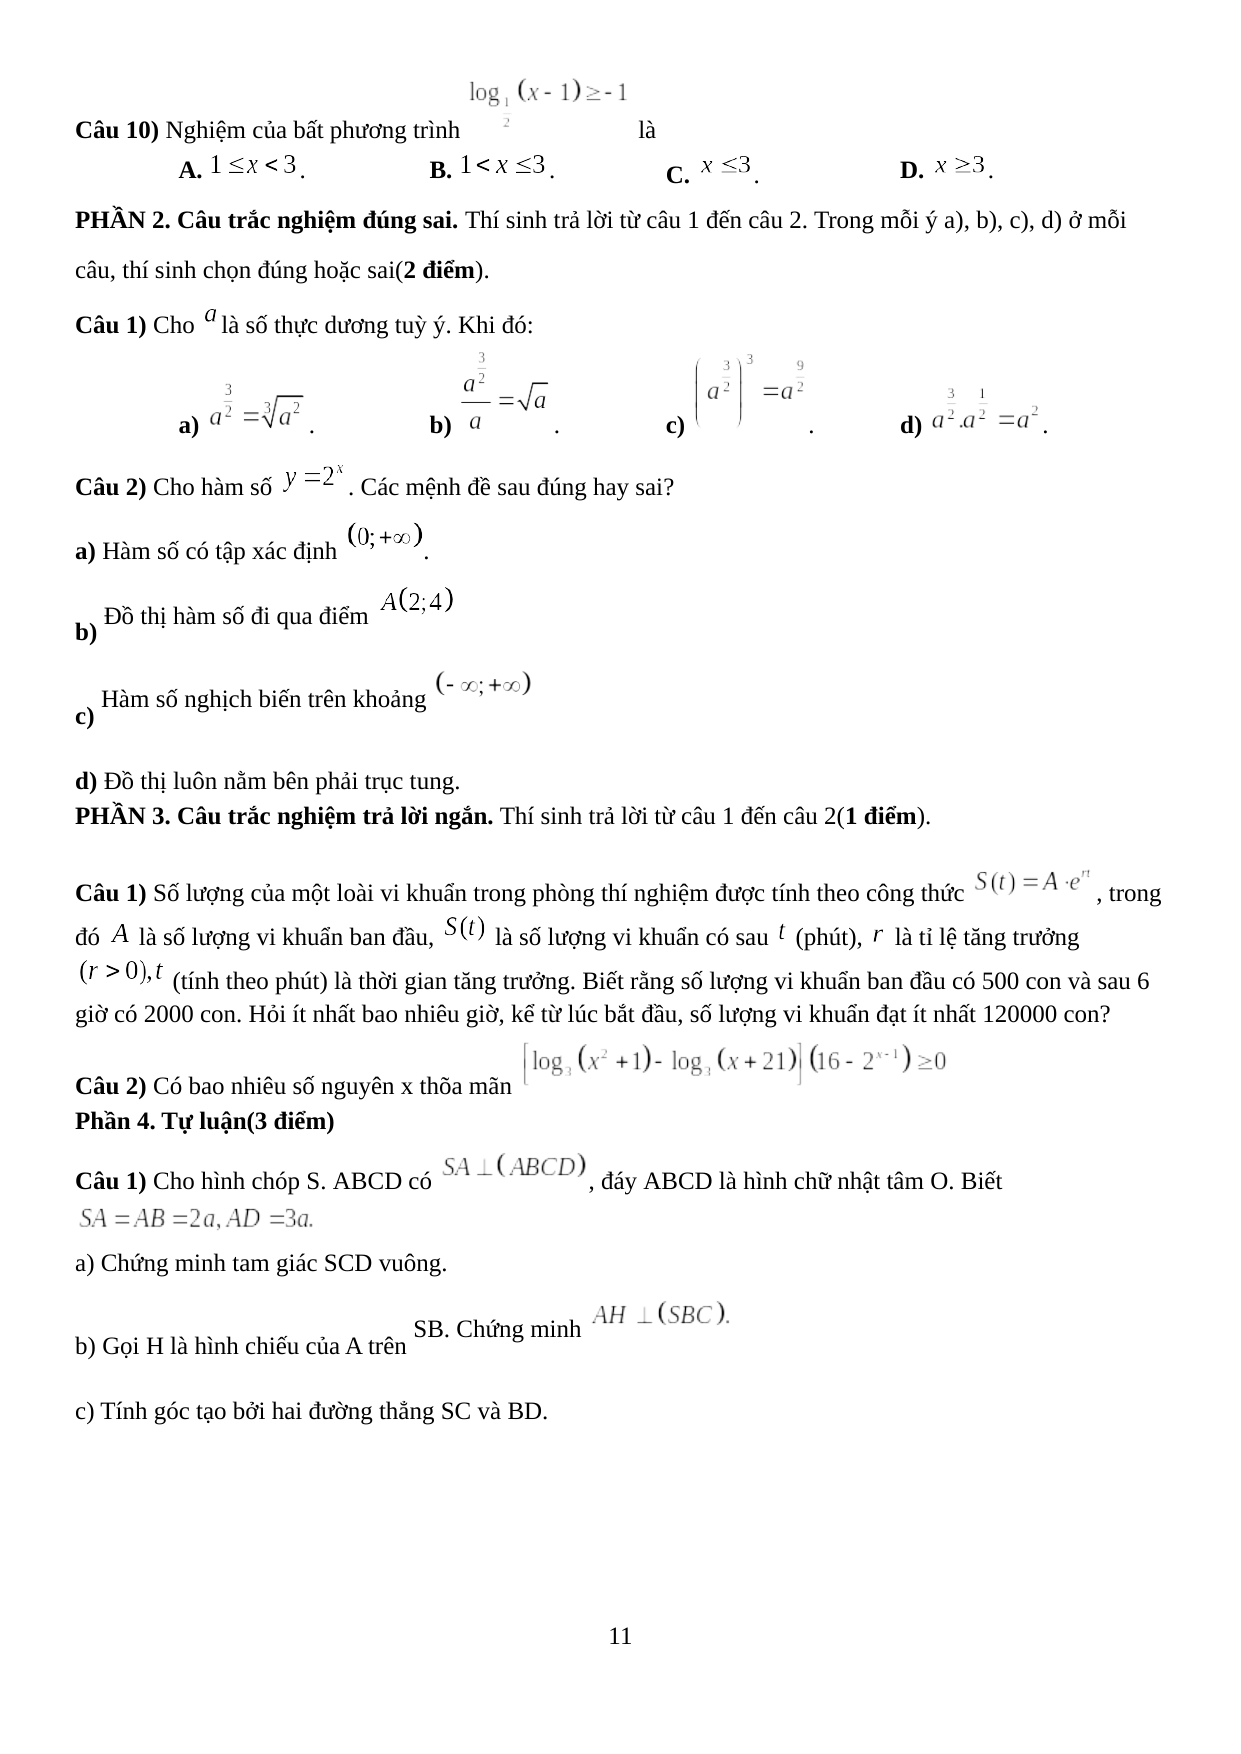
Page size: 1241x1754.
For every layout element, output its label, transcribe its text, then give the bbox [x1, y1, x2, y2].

text Phần 4. Tự luận(3 điểm) [75, 1106, 1165, 1135]
text b) Đồ thị hàm số đi qua điểm [75, 582, 1165, 646]
text Câu 2) Có bao nhiêu số nguyên x thõa mãn [75, 1038, 1165, 1100]
text Câu 1) Cho là số thực dương tuỳ ý. Khi đó: [75, 304, 1165, 339]
list Câu 1) Cho hình chóp S. ABCD có , đáy ABCD là hình chữ nhật tâm O. Biết [75, 1148, 1165, 1195]
text Câu 1) Số lượng của một loài vi khuẩn trong phòng thí nghiệm được tính theo công thức , trong đó là số lượng vi khuẩn ban đầu, là số lượng vi khuẩn có sau (phút), là tỉ lệ tăng trưởng (tính theo phút) là thời gian tăng trưởng. Biết rằng số lượng vi khuẩn ban đầu có 500 con và sau 6 giờ có 2000 con. Hỏi ít nhất bao nhiêu giờ, kể từ lúc bắt đầu, số lượng vi khuẩn đạt ít nhất 120000 con? [75, 861, 1165, 1028]
text câu, thí sinh chọn đúng hoặc sai(2 điểm). [75, 255, 1165, 283]
text c) Tính góc tạo bởi hai đường thẳng SC và BD. [75, 1380, 1165, 1425]
text d) Đồ thị luôn nằm bên phải trục tung. [75, 749, 1165, 794]
text Câu 2) Cho hàm số . Các mệnh đề sau đúng hay sai? [75, 455, 1165, 501]
text b) Gọi H là hình chiếu của A trên SB. Chứng minh [75, 1296, 1165, 1359]
text a) Hàm số có tập xác định . [75, 517, 1165, 565]
text a) . b) . c) . d) . [178, 346, 1165, 439]
text A. . B. . C. . D. . [178, 150, 1165, 188]
text a) Chứng minh tam giác SCD vuông. [75, 1248, 1165, 1277]
text Câu 10) Nghiệm của bất phương trình là [75, 75, 1165, 144]
text PHẦN 3. Câu trắc nghiệm trả lời ngắn. Thí sinh trả lời từ câu 1 đến câu 2(1 điểm). [75, 801, 1165, 830]
text c) Hàm số nghịch biến trên khoảng [75, 666, 1165, 730]
text PHẦN 2. Câu trắc nghiệm đúng sai. Thí sinh trả lời từ câu 1 đến câu 2. Trong mỗi ý a), b), c), d) ở mỗi [75, 205, 1165, 234]
